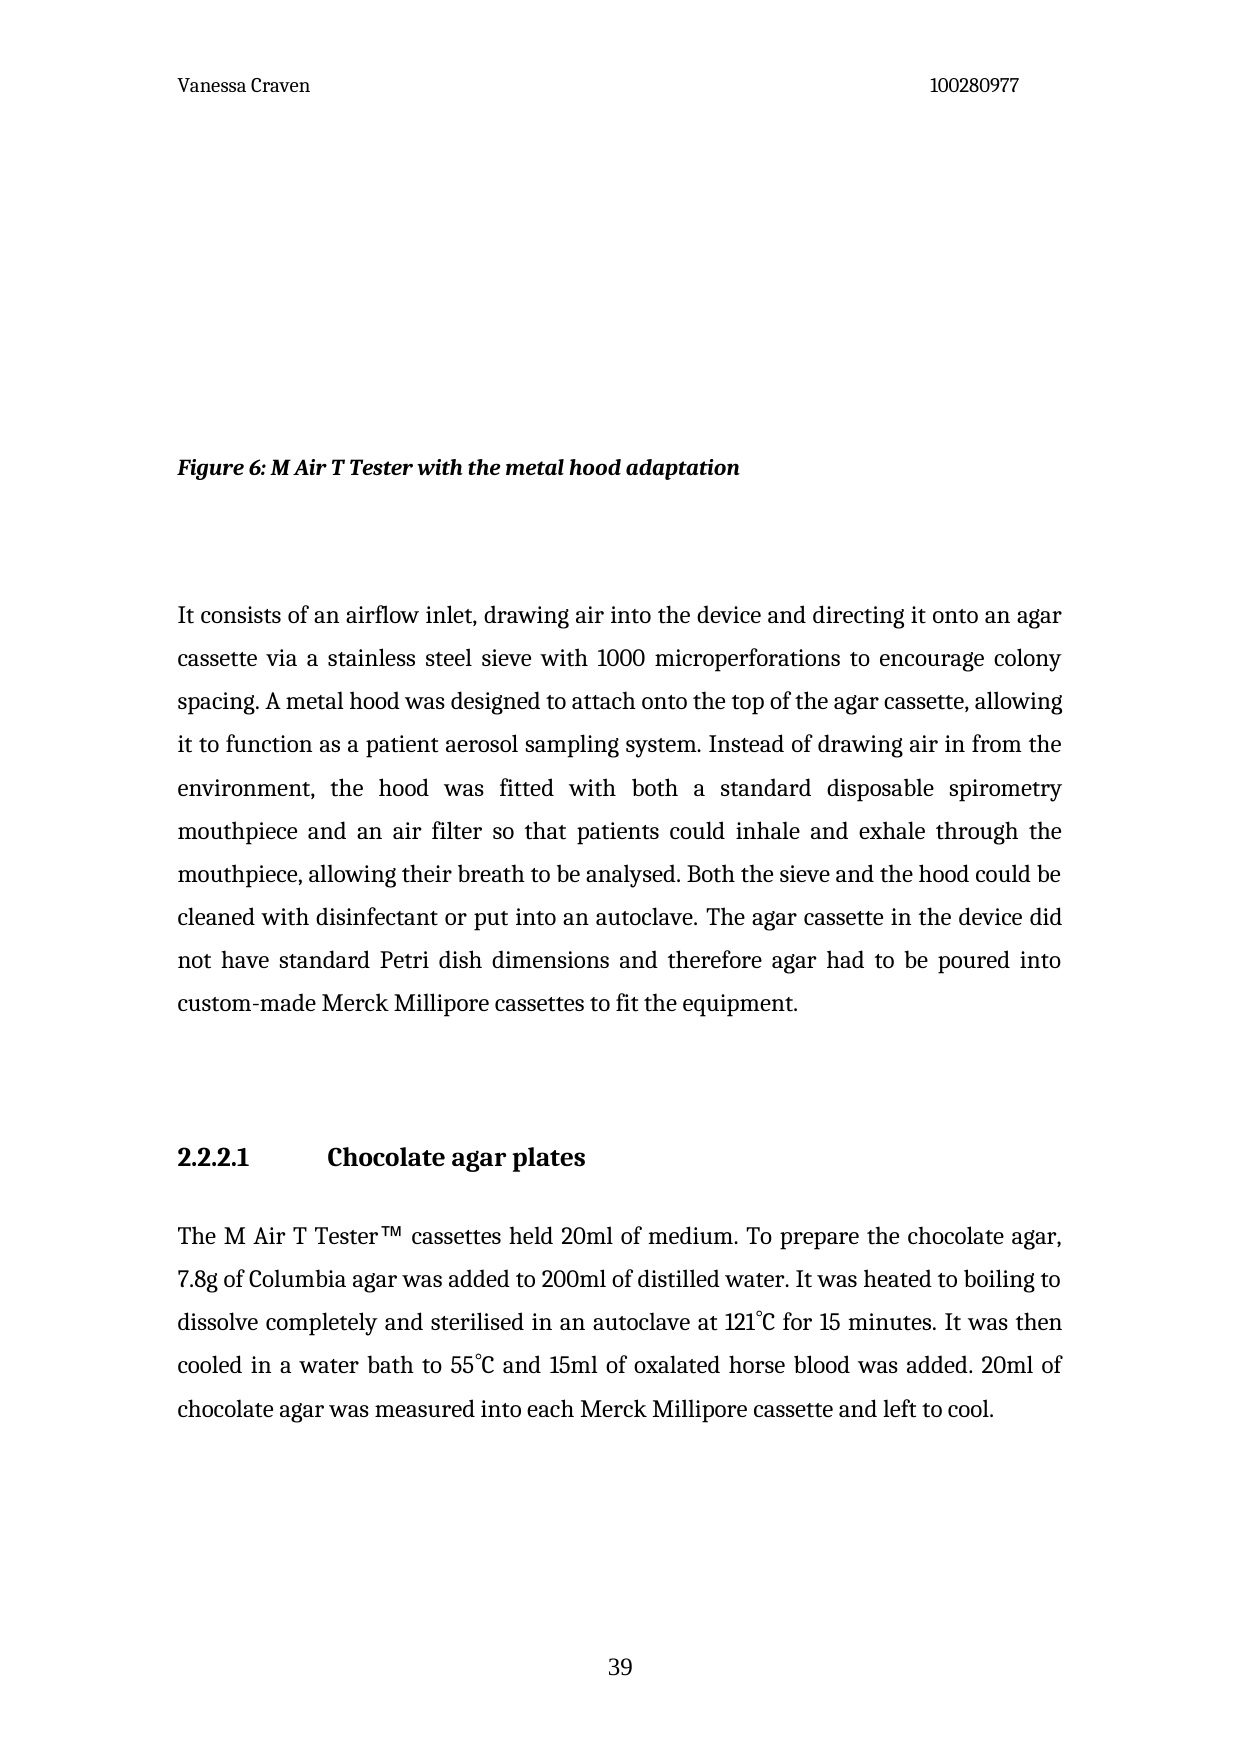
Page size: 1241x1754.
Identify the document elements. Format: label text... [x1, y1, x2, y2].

text It consists of an airflow inlet, drawing air into the device and directing it onto an agar cassette via a stainless steel sieve with 1000 microperforations to encourage colony spacing. A metal hood was designed to attach onto the top of the agar cassette, allowing it to function as a patient aerosol sampling system. Instead of drawing air in from the environment, the hood was fitted with both a standard disposable spirometry mouthpiece and an air filter so that patients could inhale and exhale through the mouthpiece, allowing their breath to be analysed. Both the sieve and the hood could be cleaned with disinfectant or put into an autoclave. The agar cassette in the device did not have standard Petri dish dimensions and therefore agar had to be poured into custom-made Merck Millipore cassettes to fit the equipment. [177, 601, 1063, 1018]
text The M Air T Tester cassettes held 20ml of medium. To prepare the chocolate agar, 7.8g of Columbia agar was added to 200ml of distilled water. It was heated to boiling to dissolve completely and sterilised in an autoclave at 121C for 15 minutes. It was then cooled in a water bath to 55C and 15ml of oxalated horse blood was added. 20ml of chocolate agar was measured into each Merck Millipore cassette and left to cool. [177, 1222, 1063, 1423]
text Figure 6: M Air T Tester with the metal hood adaptation [177, 455, 1063, 481]
subtitle 2.2.2.1 Chocolate agar plates [177, 1142, 1063, 1173]
